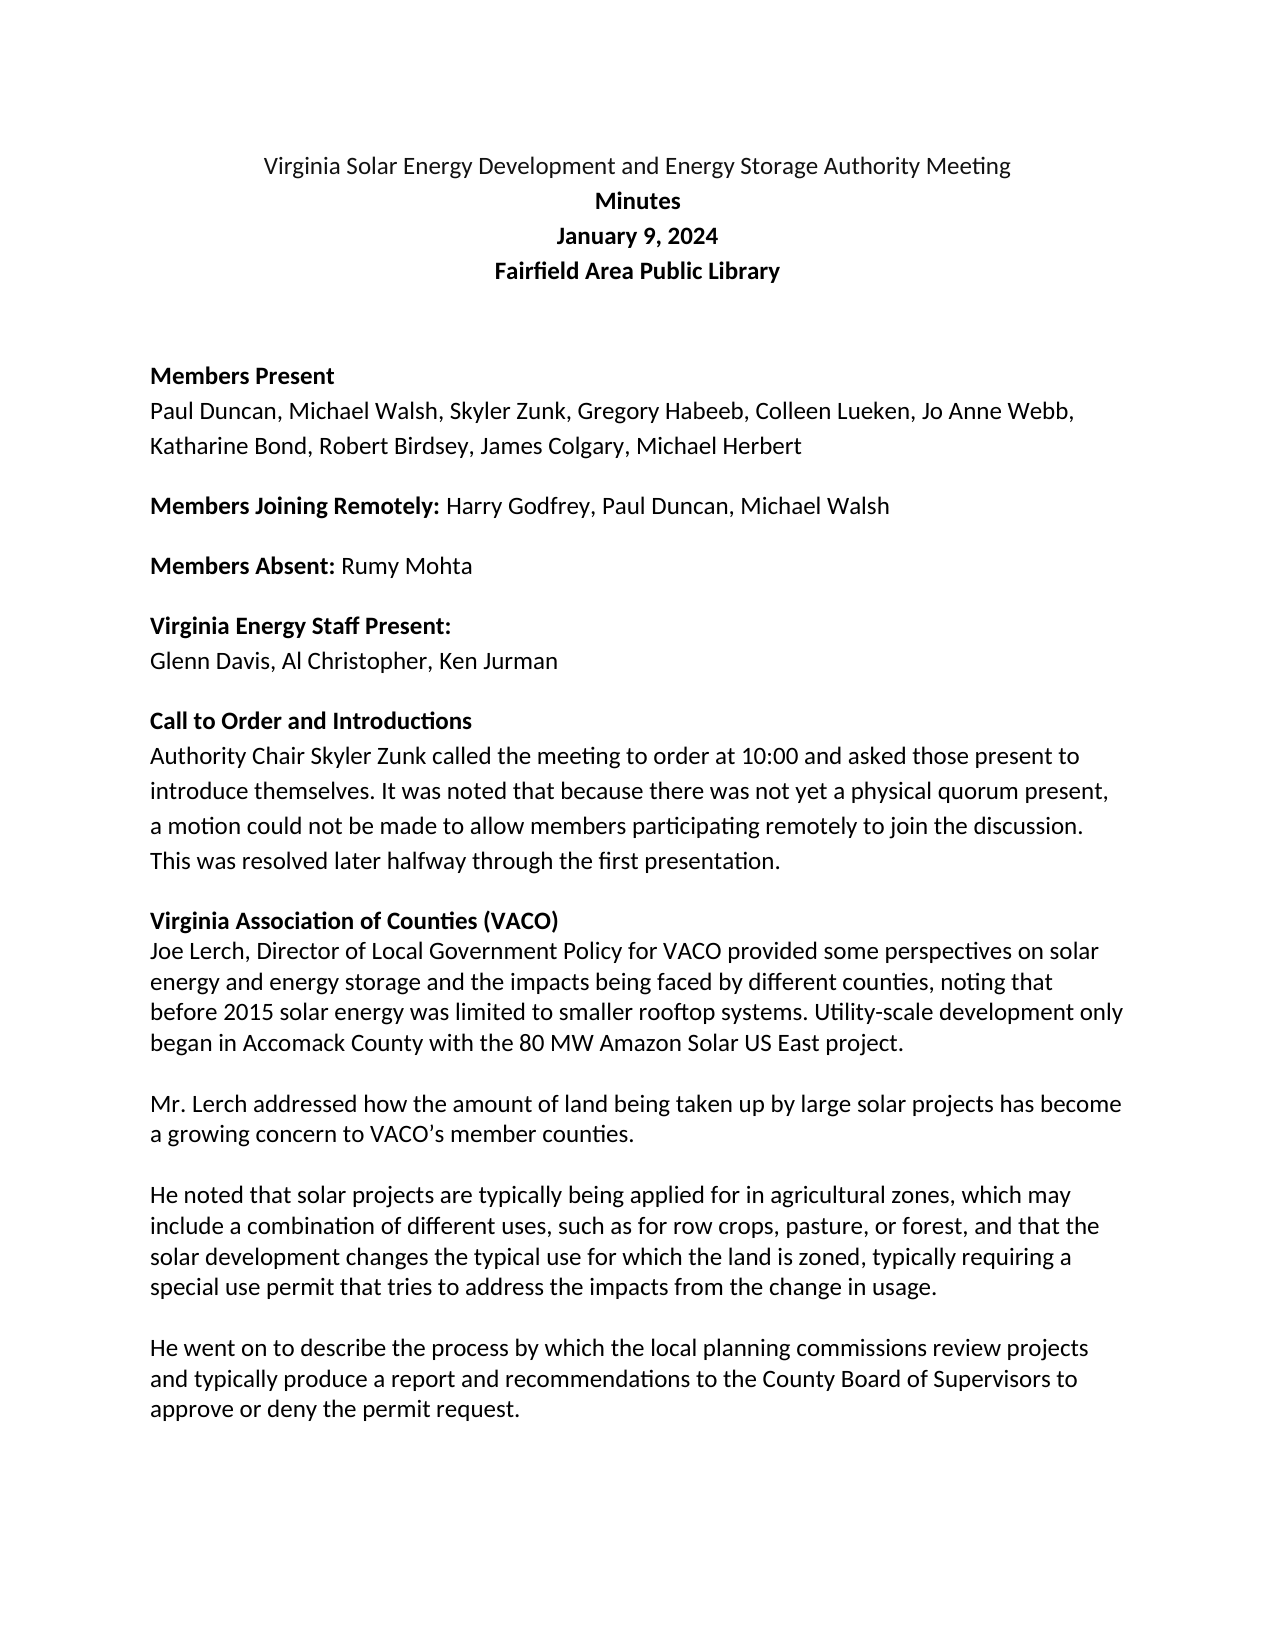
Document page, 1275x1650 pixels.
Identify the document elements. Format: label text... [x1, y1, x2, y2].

text Joe Lerch, Director of Local Government Policy for VACO provided some perspectives on solar energy and energy storage and the impacts being faced by different counties, noting that before 2015 solar energy was limited to smaller rooftop systems. Utility-scale development only began in Accomack County with the 80 MW Amazon Solar US East project. [150, 936, 1125, 1058]
text Call to Order and Introductions [150, 705, 1125, 736]
text Authority Chair Skyler Zunk called the meeting to order at 10:00 and asked those present to introduce themselves. It was noted that because there was not yet a physical quorum present, a motion could not be made to allow members participating remotely to join the discussion. This was resolved later halfway through the first presentation. [150, 740, 1125, 876]
text Members Joining Remotely: Harry Godfrey, Paul Duncan, Michael Walsh [150, 490, 1125, 521]
text He went on to describe the process by which the local planning commissions review projects and typically produce a report and recommendations to the County Board of Supervisors to approve or deny the permit request. [150, 1332, 1125, 1424]
text He noted that solar projects are typically being applied for in agricultural zones, which may include a combination of different uses, such as for row crops, pasture, or forest, and that the solar development changes the typical use for which the land is zoned, typically requiring a special use permit that tries to address the impacts from the change in usage. [150, 1180, 1125, 1302]
text January 9, 2024 [150, 220, 1125, 251]
text Fairfield Area Public Library [150, 255, 1125, 286]
text Virginia Energy Staff Present: [150, 610, 1125, 641]
text Minutes [150, 185, 1125, 216]
text Glenn Davis, Al Christopher, Ken Jurman [150, 645, 1125, 676]
text Paul Duncan, Michael Walsh, Skyler Zunk, Gregory Habeeb, Colleen Lueken, Jo Anne Webb, Katharine Bond, Robert Birdsey, James Colgary, Michael Herbert [150, 395, 1125, 461]
text Members Absent: Rumy Mohta [150, 550, 1125, 581]
text Virginia Solar Energy Development and Energy Storage Authority Meeting [150, 150, 1125, 181]
text Mr. Lerch addressed how the amount of land being taken up by large solar projects has become a growing concern to VACO’s member counties. [150, 1088, 1125, 1149]
text Virginia Association of Counties (VACO) [150, 905, 1125, 936]
text Members Present [150, 360, 1125, 391]
